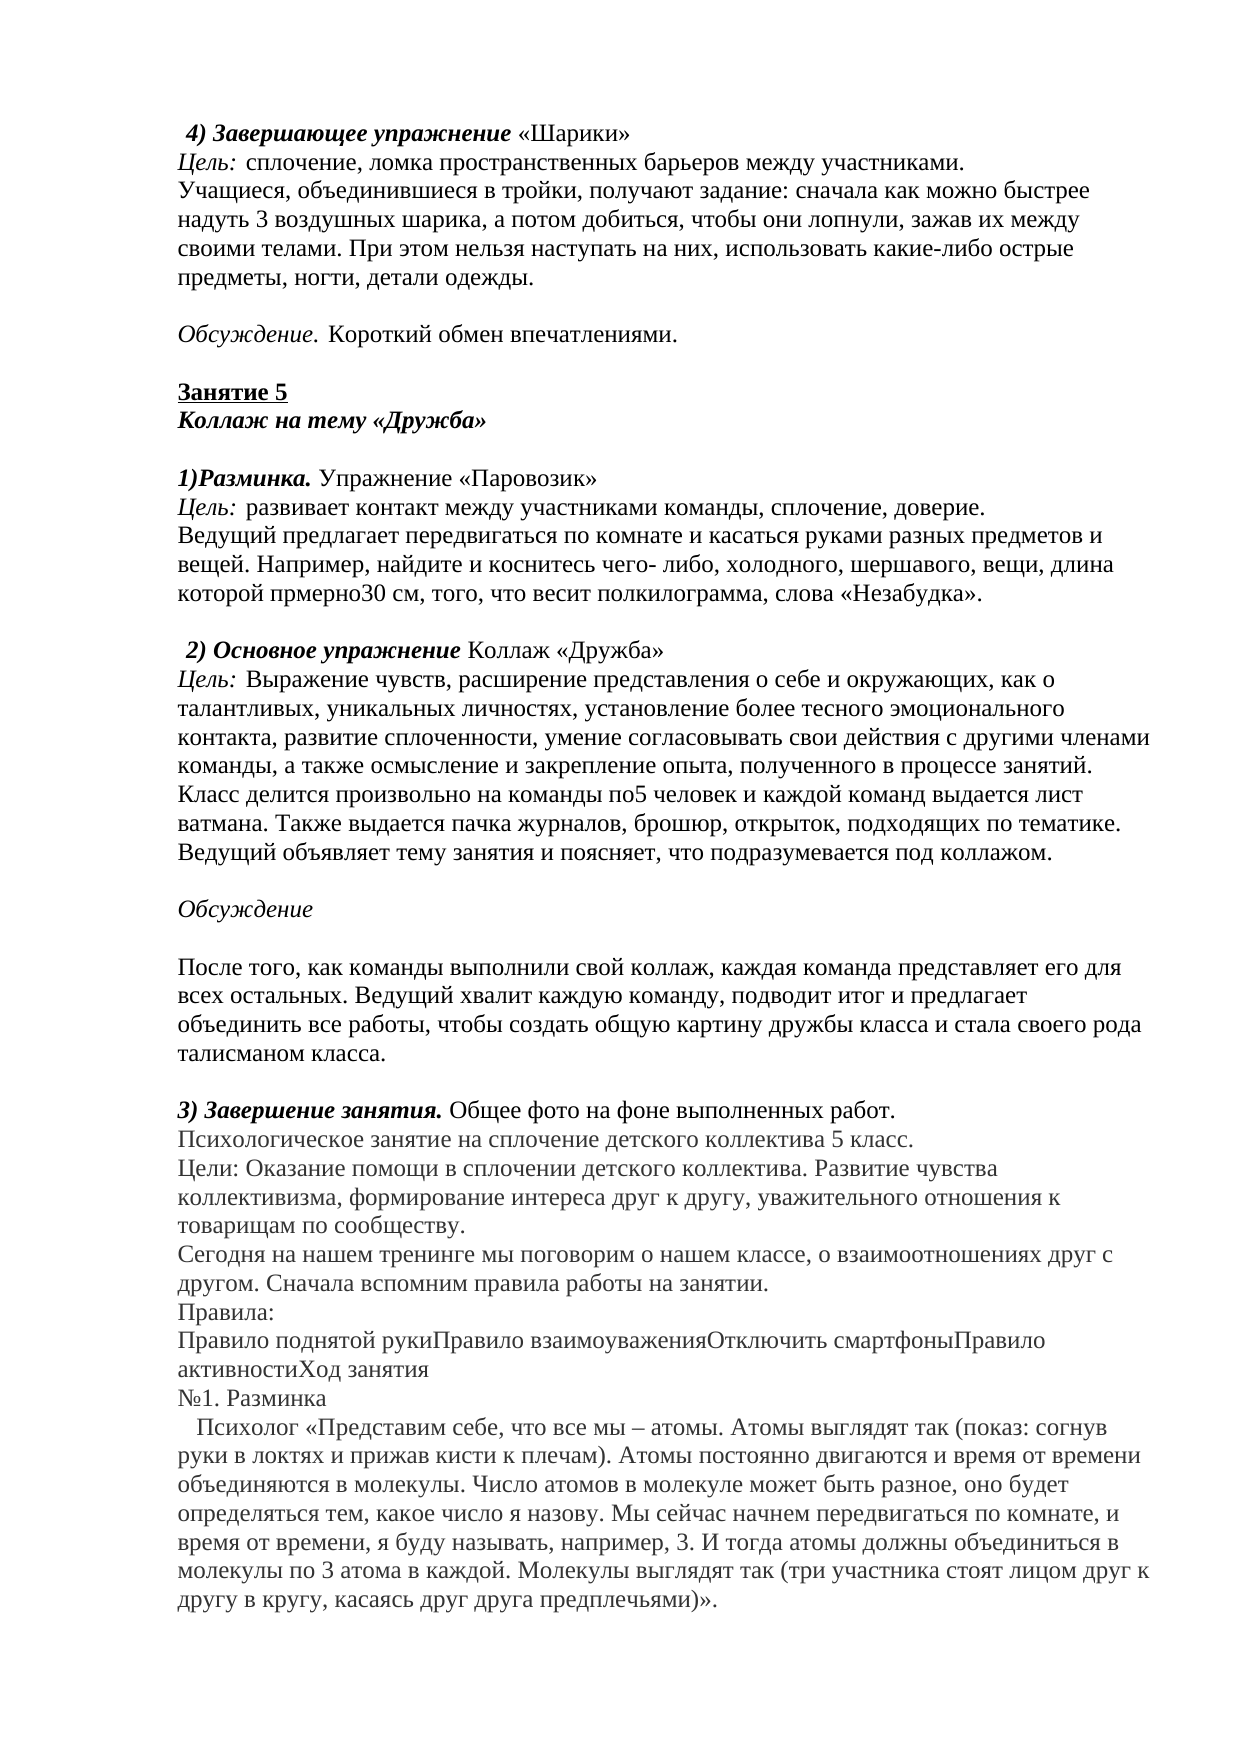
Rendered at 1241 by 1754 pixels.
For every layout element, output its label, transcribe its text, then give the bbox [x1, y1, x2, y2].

text №1. Разминка [177, 1383, 1152, 1412]
text Правила: [177, 1297, 1152, 1326]
text Правило поднятой рукиПравило взаимоуваженияОтключить смартфоныПравило активностиХод занятия [429, 1326, 1152, 1383]
text 4) Завершающее упражнение «Шарики» Цель: сплочение, ломка пространственных барьеров между участниками. Учащиеся, объединившиеся в тройки, получают задание: сначала как можно быстрее надуть 3 воздушных шарика, а потом добиться, чтобы они лопнули, зажав их между своими телами. При этом нельзя наступать на них, использовать какие-либо острые предметы, ногти, детали одежды. Обсуждение. Короткий обмен впечатлениями. Занятие 5 [177, 118, 1152, 406]
text Цели: Оказание помощи в сплочении детского коллектива. Развитие чувства коллективизма, формирование интереса друг к другу, уважительного отношения к товарищам по сообществу. [177, 1153, 1152, 1239]
text Коллаж на тему «Дружба» 1)Разминка. Упражнение «Паровозик» Цель: развивает контакт между участниками команды, сплочение, доверие. Ведущий предлагает передвигаться по комнате и касаться руками разных предметов и вещей. Например, найдите и коснитесь чего- либо, холодного, шершавого, вещи, длина которой прмерно30 см, того, что весит полкилограмма, слова «Незабудка». 2) Основное упражнение Коллаж «Дружба» Цель: Выражение чувств, расширение представления о себе и окружающих, как о талантливых, уникальных личностях, установление более тесного эмоционального контакта, развитие сплоченности, умение согласовывать свои действия с другими членами команды, а также осмысление и закрепление опыта, полученного в процессе занятий. Класс делится произвольно на команды по5 человек и каждой команд выдается лист ватмана. Также выдается пачка журналов, брошюр, открыток, подходящих по тематике. Ведущий объявляет тему занятия и поясняет, что подразумевается под коллажом. Обсуждение После того, как команды выполнили свой коллаж, каждая команда представляет его для всех остальных. Ведущий хвалит каждую команду, подводит итог и предлагает объединить все работы, чтобы создать общую картину дружбы класса и стала своего рода талисманом класса. 3) Завершение занятия. Общее фото на фоне выполненных работ. Психологическое занятие на сплочение детского коллектива 5 класс. [177, 406, 1152, 1153]
text Психолог «Представим себе, что все мы – атомы. Атомы выглядят так (показ: согнув руки в локтях и прижав кисти к плечам). Атомы постоянно двигаются и время от времени объединяются в молекулы. Число атомов в молекуле может быть разное, оно будет определяться тем, какое число я назову. Мы сейчас начнем передвигаться по комнате, и время от времени, я буду называть, например, 3. И тогда атомы должны объединиться в молекулы по 3 атома в каждой. Молекулы выглядят так (три участника стоят лицом друг к другу в кругу, касаясь друг друга предплечьями)». [177, 1412, 1152, 1613]
text Сегодня на нашем тренинге мы поговорим о нашем классе, о взаимоотношениях друг с другом. Сначала вспомним правила работы на занятии. [177, 1239, 1152, 1297]
